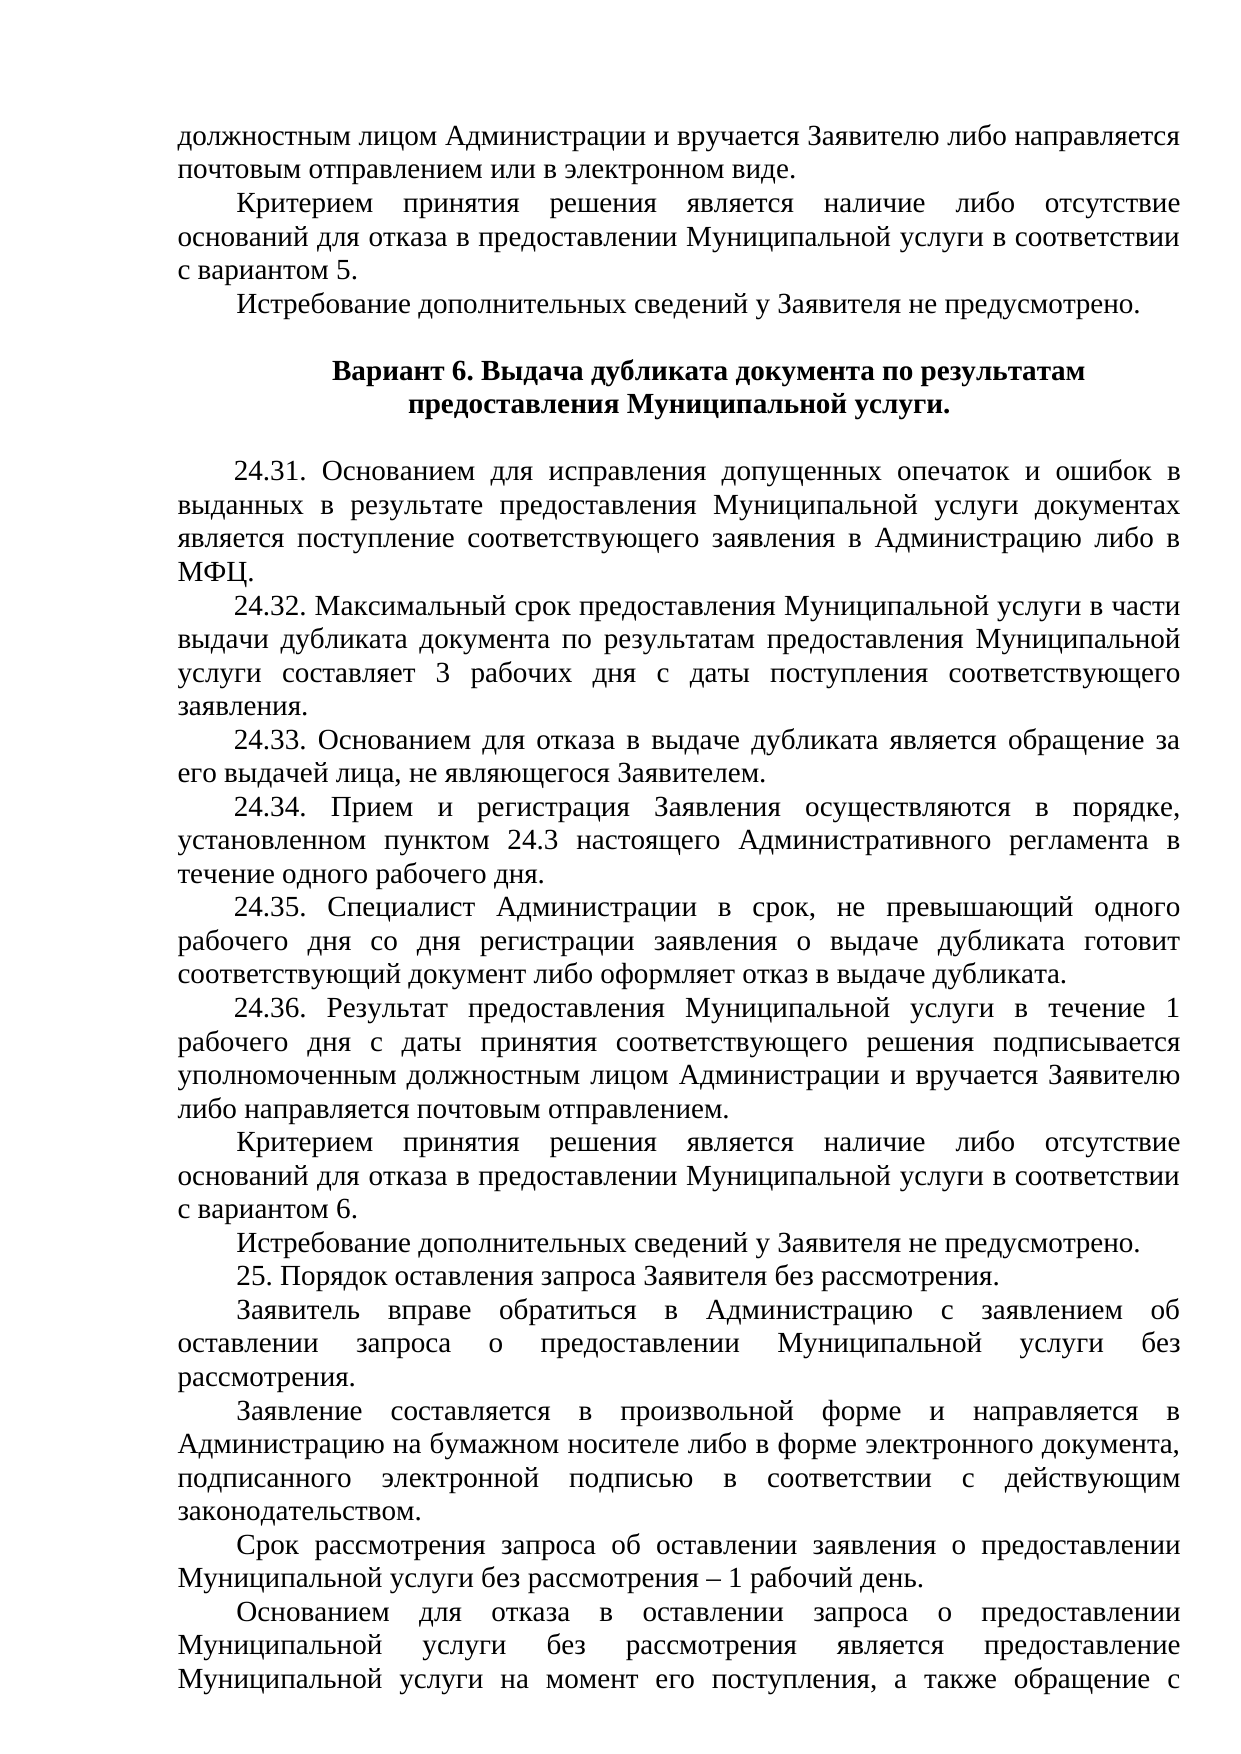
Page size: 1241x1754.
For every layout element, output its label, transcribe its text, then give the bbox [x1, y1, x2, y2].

text Срок рассмотрения запроса об оставлении заявления о предоставлении Муниципальной услуги без рассмотрения – 1 рабочий день. [177, 1527, 1181, 1594]
text 24.36. Результат предоставления Муниципальной услуги в течение 1 рабочего дня с даты принятия соответствующего решения подписывается уполномоченным должностным лицом Администрации и вручается Заявителю либо направляется почтовым отправлением. [177, 990, 1181, 1124]
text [177, 1594, 1181, 1694]
text 24.31. Основанием для исправления допущенных опечаток и ошибок в выданных в результате предоставления Муниципальной услуги документах является поступление соответствующего заявления в Администрацию либо в МФЦ. [177, 453, 1181, 588]
text 25. Порядок оставления запроса Заявителя без рассмотрения. [177, 1258, 1181, 1292]
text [177, 118, 1181, 185]
text Заявитель вправе обратиться в Администрацию с заявлением об оставлении запроса о предоставлении Муниципальной услуги без рассмотрения. [177, 1292, 1181, 1393]
text 24.35. Специалист Администрации в срок, не превышающий одного рабочего дня со дня регистрации заявления о выдаче дубликата готовит соответствующий документ либо оформляет отказ в выдаче дубликата. [177, 889, 1181, 990]
text Заявление составляется в произвольной форме и направляется в Администрацию на бумажном носителе либо в форме электронного документа, подписанного электронной подписью в соответствии с действующим законодательством. [177, 1393, 1181, 1527]
text Истребование дополнительных сведений у Заявителя не предусмотрено. [177, 1225, 1181, 1258]
text 24.32. Максимальный срок предоставления Муниципальной услуги в части выдачи дубликата документа по результатам предоставления Муниципальной услуги составляет 3 рабочих дня с даты поступления соответствующего заявления. [177, 588, 1181, 722]
text 24.33. Основанием для отказа в выдаче дубликата является обращение за его выдачей лица, не являющегося Заявителем. [177, 722, 1181, 789]
text 24.34. Прием и регистрация Заявления осуществляются в порядке, установленном пунктом 24.3 настоящего Административного регламента в течение одного рабочего дня. [177, 789, 1181, 889]
text Критерием принятия решения является наличие либо отсутствие оснований для отказа в предоставлении Муниципальной услуги в соответствии с вариантом 6. [177, 1124, 1181, 1225]
text Критерием принятия решения является наличие либо отсутствие оснований для отказа в предоставлении Муниципальной услуги в соответствии с вариантом 5. [177, 185, 1181, 286]
list Вариант 6. Выдача дубликата документа по результатам предоставления Муниципальной услуги. [177, 353, 1181, 420]
text Истребование дополнительных сведений у Заявителя не предусмотрено. [177, 286, 1181, 319]
